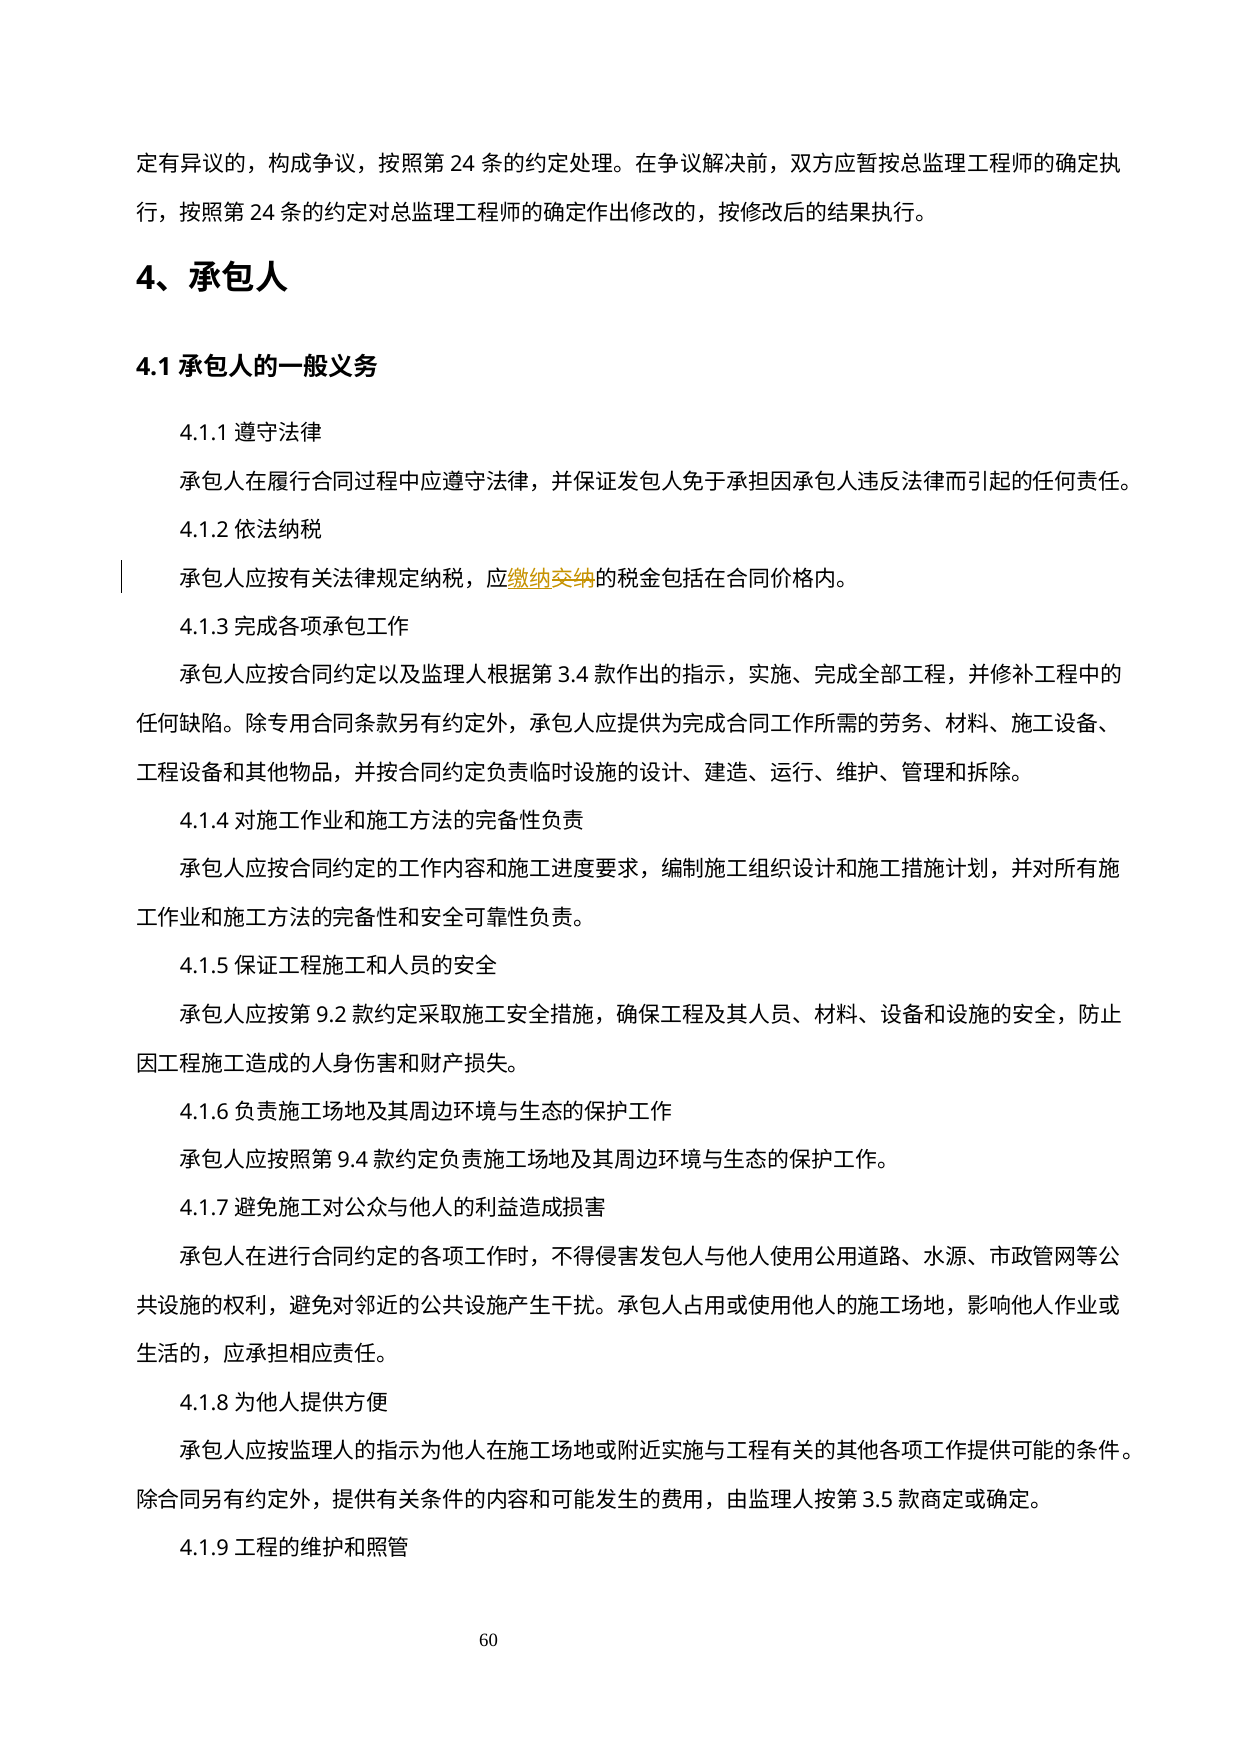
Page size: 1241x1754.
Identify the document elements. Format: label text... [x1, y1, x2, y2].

text 4.1.6 负责施工场地及其周边环境与生态的保护工作 [136, 1093, 1122, 1126]
text 承包人在进行合同约定的各项工作时，不得侵害发包人与他人使用公用道路、水源、市政管网等公共设施的权利，避免对邻近的公共设施产生干扰。承包人占用或使用他人的施工场地，影响他人作业或生活的，应承担相应责任。 [136, 1238, 1122, 1368]
subtitle 4、承包人 [136, 243, 1122, 308]
text 4.1.7 避免施工对公众与他人的利益造成损害 [136, 1190, 1122, 1223]
text 4.1.9 工程的维护和照管 [136, 1530, 1122, 1562]
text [136, 146, 1122, 227]
text 4.1.5 保证工程施工和人员的安全 [136, 948, 1122, 981]
text 承包人应按有关法律规定纳税，应的税金包括在合同价格内。 [136, 560, 1122, 593]
text 4.1.8 为他人提供方便 [136, 1384, 1122, 1417]
text 承包人在履行合同过程中应遵守法律，并保证发包人免于承担因承包人违反法律而引起的任何责任。 [136, 463, 1122, 496]
text 承包人应按照第9.4 款约定负责施工场地及其周边环境与生态的保护工作。 [136, 1142, 1122, 1174]
text 承包人应按合同约定以及监理人根据第3.4 款作出的指示，实施、完成全部工程，并修补工程中的任何缺陷。除专用合同条款另有约定外，承包人应提供为完成合同工作所需的劳务、材料、施工设备、工程设备和其他物品，并按合同约定负责临时设施的设计、建造、运行、维护、管理和拆除。 [136, 657, 1122, 787]
text 4.1.1 遵守法律 [136, 415, 1122, 448]
text 承包人应按第9.2 款约定采取施工安全措施，确保工程及其人员、材料、设备和设施的安全，防止因工程施工造成的人身伤害和财产损失。 [136, 996, 1122, 1078]
subtitle 4.1 承包人的一般义务 [136, 332, 1122, 397]
text 承包人应按合同约定的工作内容和施工进度要求，编制施工组织设计和施工措施计划，并对所有施工作业和施工方法的完备性和安全可靠性负责。 [136, 851, 1122, 932]
text 4.1.4 对施工作业和施工方法的完备性负责 [136, 803, 1122, 835]
text 承包人应按监理人的指示为他人在施工场地或附近实施与工程有关的其他各项工作提供可能的条件。除合同另有约定外，提供有关条件的内容和可能发生的费用，由监理人按第3.5 款商定或确定。 [136, 1433, 1122, 1514]
text 4.1.3 完成各项承包工作 [136, 608, 1122, 641]
text 4.1.2 依法纳税 [136, 512, 1122, 544]
